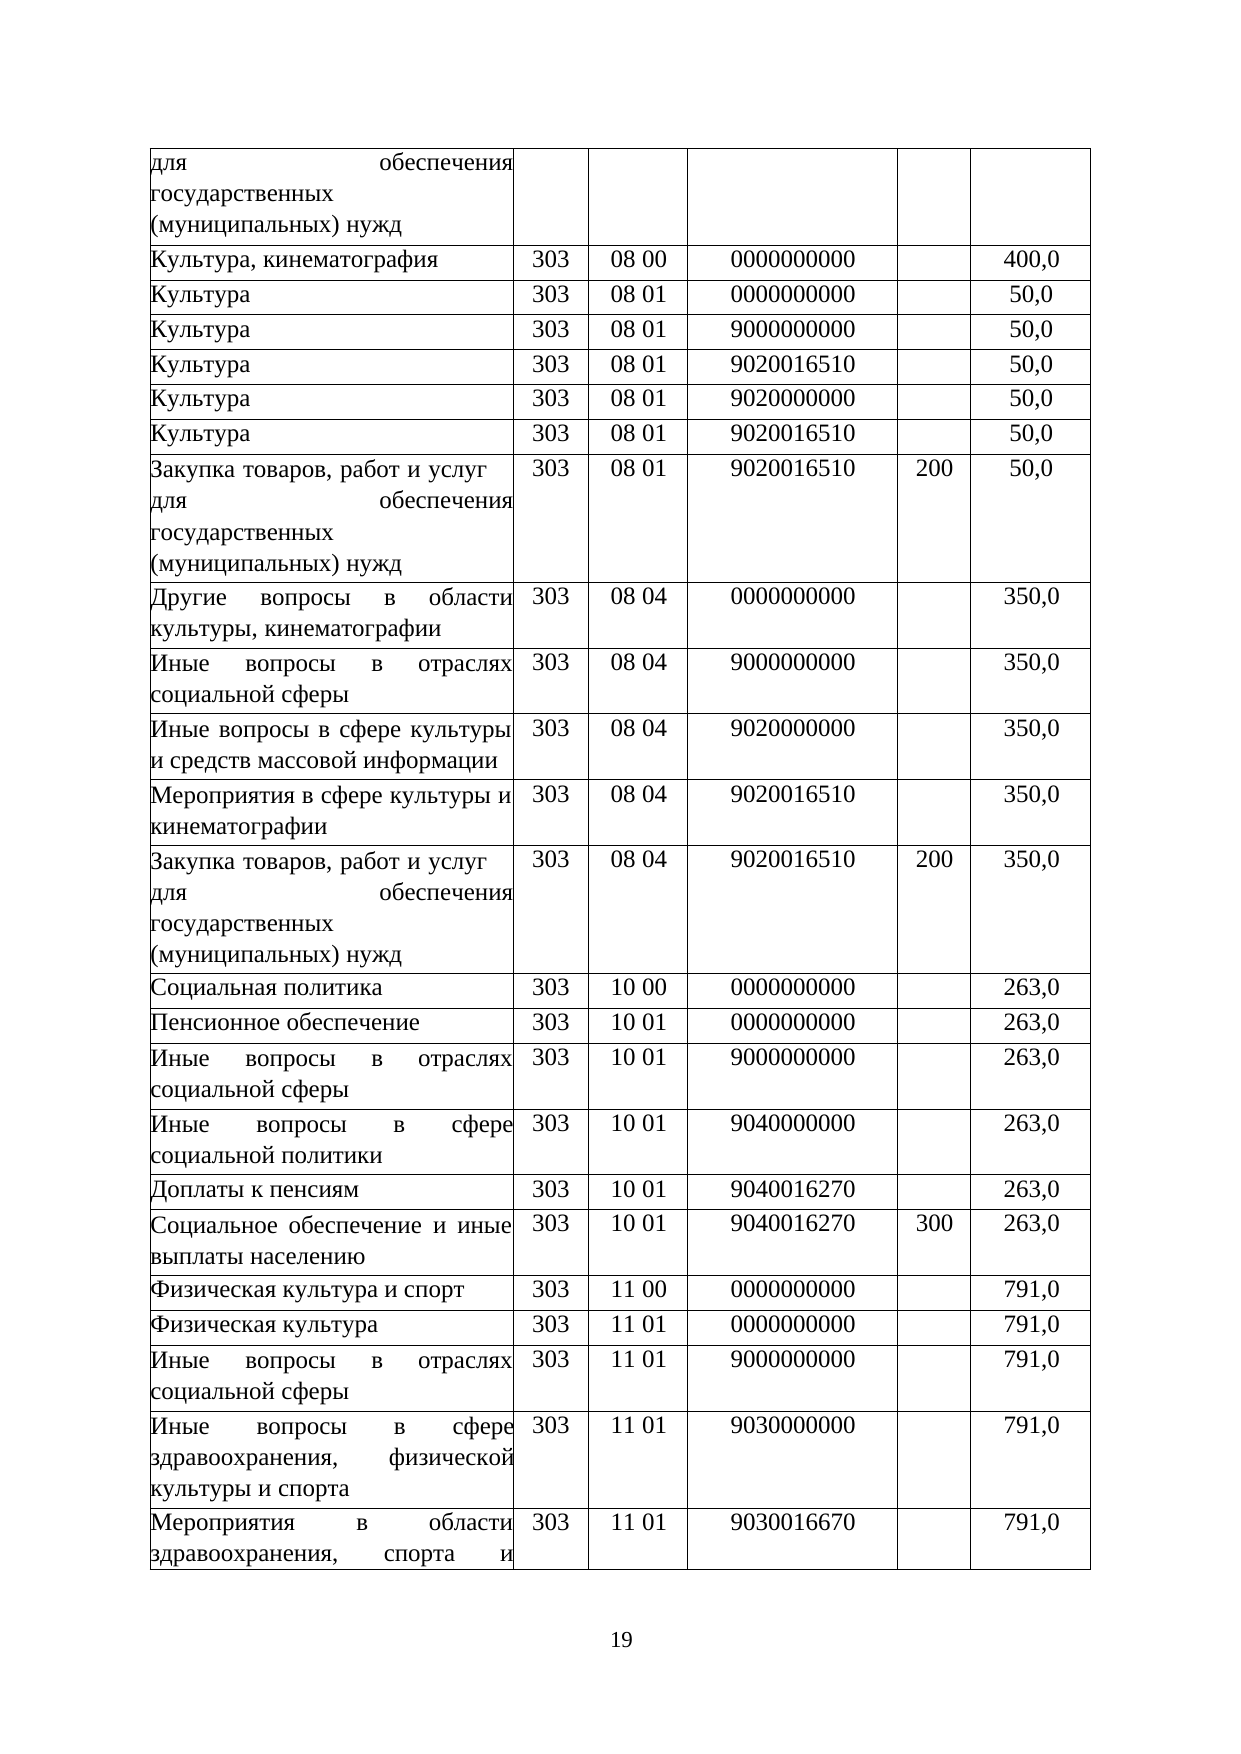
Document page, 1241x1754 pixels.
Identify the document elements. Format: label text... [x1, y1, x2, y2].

table_cell 791,0 [971, 1412, 1090, 1508]
table_cell [898, 385, 970, 419]
table_cell 200 [898, 846, 970, 973]
table_cell [898, 649, 970, 713]
table_cell 0000000000 [688, 1276, 897, 1310]
table_cell Иные вопросы в отраслях социальной сферы [151, 649, 513, 713]
table_header [589, 149, 687, 245]
table_header [514, 149, 588, 245]
table_cell 08 04 [589, 846, 687, 973]
table_cell 303 [514, 1346, 588, 1411]
table_cell [898, 1175, 970, 1209]
table_cell 10 00 [589, 974, 687, 1008]
table_cell 9020016510 [688, 846, 897, 973]
table_cell 303 [514, 1110, 588, 1174]
table_cell 50,0 [971, 281, 1090, 314]
table_cell 263,0 [971, 1110, 1090, 1174]
table_header [688, 149, 897, 245]
table_header [971, 149, 1090, 245]
table_cell Культура [151, 315, 513, 349]
table_cell 303 [514, 1276, 588, 1310]
table_cell 10 01 [589, 1009, 687, 1043]
table_cell Иные вопросы в отраслях социальной сферы [151, 1346, 513, 1411]
table_cell 11 00 [589, 1276, 687, 1310]
table_cell 791,0 [971, 1346, 1090, 1411]
table_cell 303 [514, 246, 588, 280]
table_cell Культура, кинематография [151, 246, 513, 280]
table_cell [898, 1311, 970, 1345]
table_cell Культура [151, 420, 513, 454]
table_cell 08 04 [589, 780, 687, 845]
table_cell 303 [514, 714, 588, 779]
table_cell 10 01 [589, 1210, 687, 1275]
table_cell 0000000000 [688, 1311, 897, 1345]
table_cell Иные вопросы в сфере социальной политики [151, 1110, 513, 1174]
table_cell 303 [514, 1175, 588, 1209]
table_cell 791,0 [971, 1311, 1090, 1345]
table_cell Иные вопросы в отраслях социальной сферы [151, 1044, 513, 1108]
table_cell 08 01 [589, 315, 687, 349]
table_cell 0000000000 [688, 246, 897, 280]
table_cell 303 [514, 350, 588, 384]
table_cell 9030000000 [688, 1412, 897, 1508]
table_cell 263,0 [971, 1175, 1090, 1209]
table_cell 10 01 [589, 1175, 687, 1209]
table_cell [898, 1412, 970, 1508]
table_cell 9000000000 [688, 1346, 897, 1411]
table_cell 350,0 [971, 780, 1090, 845]
table_cell 303 [514, 780, 588, 845]
table_cell 303 [514, 974, 588, 1008]
table_cell Культура [151, 350, 513, 384]
table_cell [898, 1346, 970, 1411]
table_cell 11 01 [589, 1412, 687, 1508]
table_cell 9040016270 [688, 1175, 897, 1209]
table_cell 11 01 [589, 1311, 687, 1345]
table_cell 303 [514, 1412, 588, 1508]
table_cell Иные вопросы в сфере здравоохранения, физической культуры и спорта [151, 1412, 513, 1508]
table_cell 303 [514, 455, 588, 582]
table_cell 50,0 [971, 385, 1090, 419]
table_cell 263,0 [971, 1009, 1090, 1043]
table_cell 10 01 [589, 1044, 687, 1108]
table_cell 9020000000 [688, 714, 897, 779]
table_cell 9020016510 [688, 350, 897, 384]
table_cell 9040000000 [688, 1110, 897, 1174]
table_cell 08 00 [589, 246, 687, 280]
table_cell [898, 1009, 970, 1043]
table_cell Закупка товаров, работ и услуг для обеспечения государственных (муниципальных) нужд [151, 846, 513, 973]
table_cell Социальная политика [151, 974, 513, 1008]
table_cell 791,0 [971, 1509, 1090, 1569]
table_cell 263,0 [971, 974, 1090, 1008]
table_cell Иные вопросы в сфере культуры и средств массовой информации [151, 714, 513, 779]
table_cell Пенсионное обеспечение [151, 1009, 513, 1043]
table_cell 303 [514, 281, 588, 314]
table_cell 08 01 [589, 281, 687, 314]
table_cell [898, 315, 970, 349]
table_cell 9020000000 [688, 385, 897, 419]
table_cell Другие вопросы в области культуры, кинематографии [151, 583, 513, 647]
table_cell 9020016510 [688, 455, 897, 582]
table_cell 9000000000 [688, 649, 897, 713]
table_cell 11 01 [589, 1346, 687, 1411]
table_cell 303 [514, 649, 588, 713]
table_cell 303 [514, 420, 588, 454]
table_cell 303 [514, 1311, 588, 1345]
table_cell 303 [514, 385, 588, 419]
table_cell 0000000000 [688, 583, 897, 647]
table_cell Физическая культура и спорт [151, 1276, 513, 1310]
table_cell 350,0 [971, 583, 1090, 647]
table_cell 791,0 [971, 1276, 1090, 1310]
table_cell 50,0 [971, 350, 1090, 384]
table_cell Культура [151, 385, 513, 419]
table_cell 303 [514, 1509, 588, 1569]
table_cell 0000000000 [688, 1009, 897, 1043]
table_cell [898, 246, 970, 280]
table_cell [898, 350, 970, 384]
table_cell 9020016510 [688, 780, 897, 845]
table_cell Доплаты к пенсиям [151, 1175, 513, 1209]
table_cell Социальное обеспечение и иные выплаты населению [151, 1210, 513, 1275]
table_cell [898, 1110, 970, 1174]
table_cell 08 01 [589, 420, 687, 454]
table_cell 50,0 [971, 420, 1090, 454]
table_cell 303 [514, 315, 588, 349]
table_cell 9040016270 [688, 1210, 897, 1275]
table_cell 11 01 [589, 1509, 687, 1569]
table_cell [898, 1509, 970, 1569]
table_cell 263,0 [971, 1044, 1090, 1108]
table_cell [898, 583, 970, 647]
table_cell 50,0 [971, 315, 1090, 349]
table_cell 50,0 [971, 455, 1090, 582]
table_cell 0000000000 [688, 281, 897, 314]
table_cell 08 04 [589, 649, 687, 713]
table_cell 350,0 [971, 846, 1090, 973]
table_cell [898, 1044, 970, 1108]
table_cell 9030016670 [688, 1509, 897, 1569]
table_cell 08 04 [589, 714, 687, 779]
table_header для обеспечения государственных (муниципальных) нужд [151, 149, 513, 245]
table_cell [898, 420, 970, 454]
table_cell 263,0 [971, 1210, 1090, 1275]
table_cell [898, 780, 970, 845]
table_cell Культура [151, 281, 513, 314]
table_cell 300 [898, 1210, 970, 1275]
table_cell Мероприятия в области здравоохранения, спорта и [151, 1509, 513, 1569]
table_cell [898, 714, 970, 779]
table_cell 350,0 [971, 649, 1090, 713]
table_cell 9000000000 [688, 315, 897, 349]
table_cell 303 [514, 583, 588, 647]
table_cell 08 01 [589, 455, 687, 582]
table_cell 303 [514, 846, 588, 973]
table_cell Закупка товаров, работ и услуг для обеспечения государственных (муниципальных) нужд [151, 455, 513, 582]
table_cell [898, 281, 970, 314]
table_cell 200 [898, 455, 970, 582]
table_cell Физическая культура [151, 1311, 513, 1345]
table_cell [898, 1276, 970, 1310]
table_cell 9020016510 [688, 420, 897, 454]
table_cell [898, 974, 970, 1008]
table_cell 350,0 [971, 714, 1090, 779]
table_cell 08 01 [589, 385, 687, 419]
table_cell 0000000000 [688, 974, 897, 1008]
table_cell 303 [514, 1044, 588, 1108]
table_cell 400,0 [971, 246, 1090, 280]
table_cell 303 [514, 1210, 588, 1275]
table_cell 08 01 [589, 350, 687, 384]
table_header [898, 149, 970, 245]
table_cell Мероприятия в сфере культуры и кинематографии [151, 780, 513, 845]
table_cell 08 04 [589, 583, 687, 647]
table_cell 303 [514, 1009, 588, 1043]
table_cell 10 01 [589, 1110, 687, 1174]
table_cell 9000000000 [688, 1044, 897, 1108]
